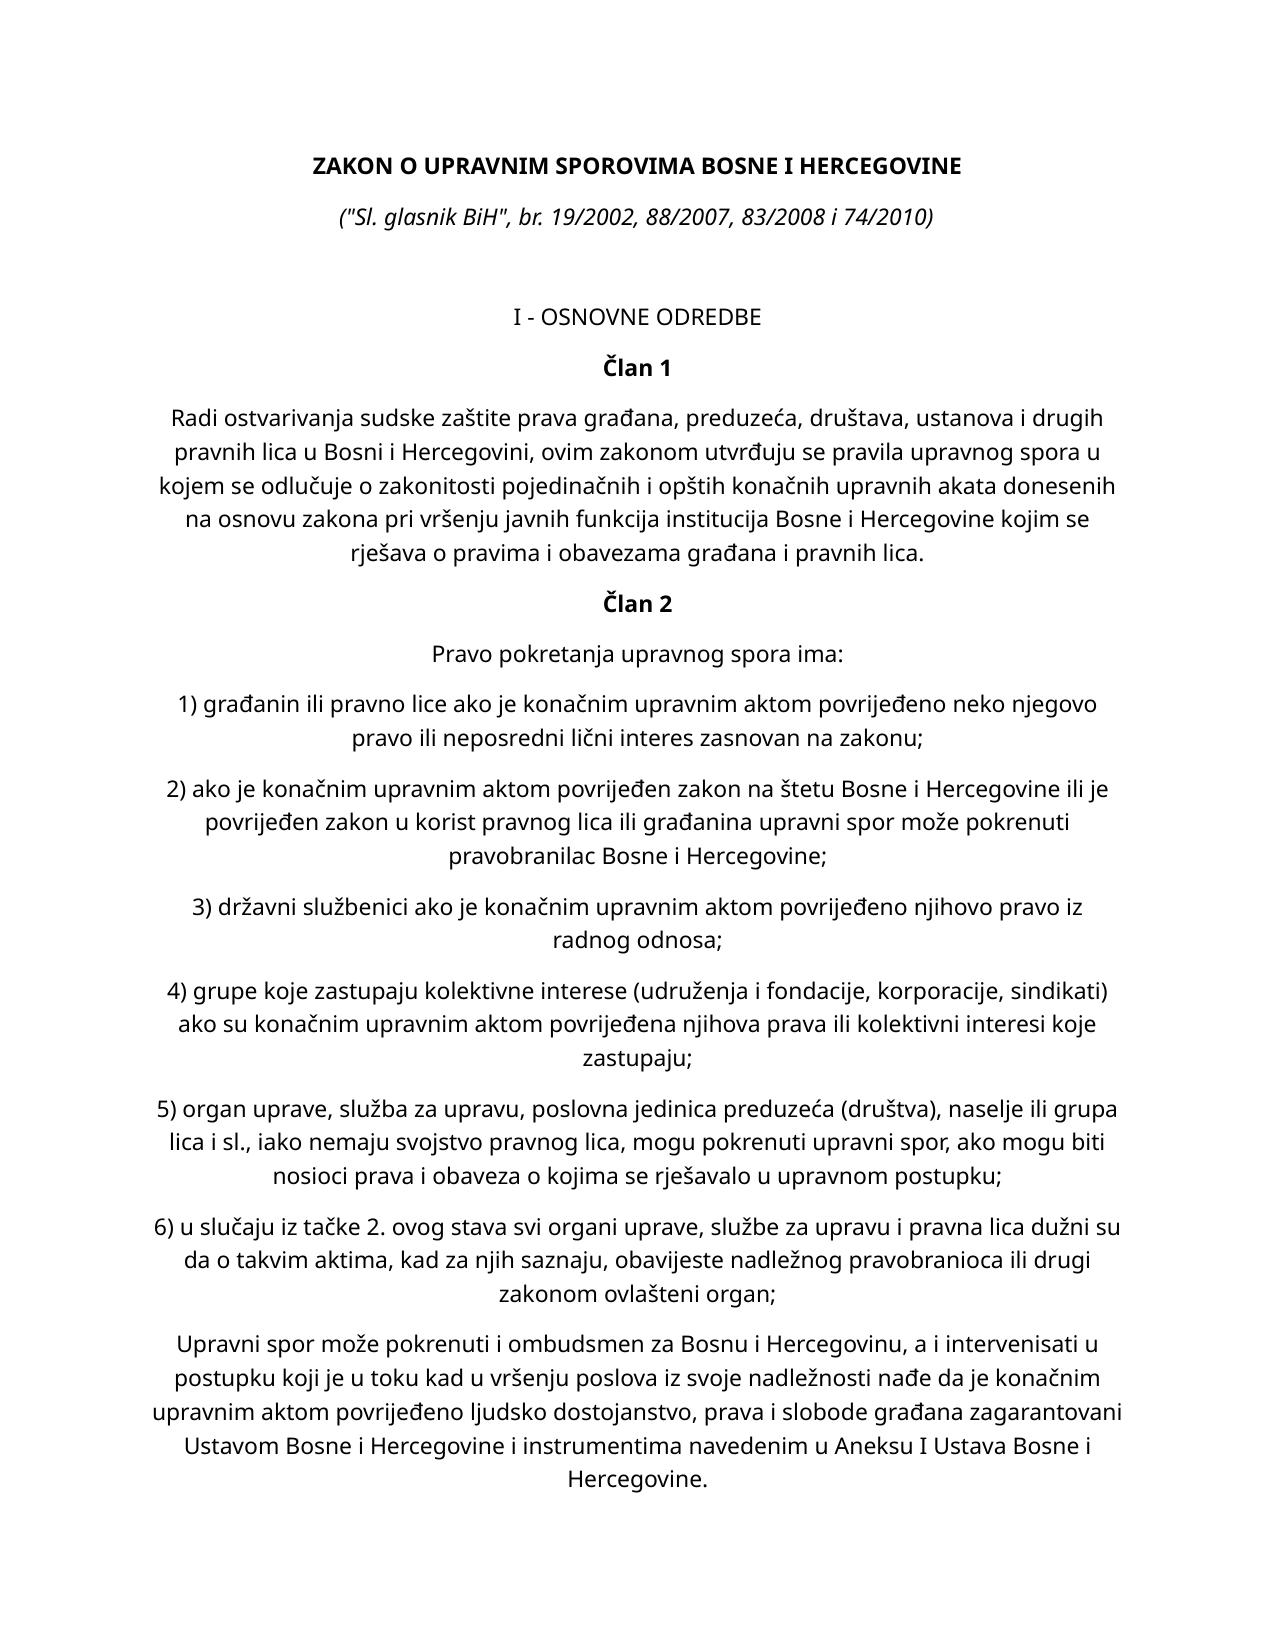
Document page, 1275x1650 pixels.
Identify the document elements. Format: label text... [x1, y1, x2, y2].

text 2) ako je konačnim upravnim aktom povrijeđen zakon na štetu Bosne i Hercegovine ili je povrijeđen zakon u korist pravnog lica ili građanina upravni spor može pokrenuti pravobranilac Bosne i Hercegovine; [150, 772, 1125, 871]
text 3) državni službenici ako je konačnim upravnim aktom povrijeđeno njihovo pravo iz radnog odnosa; [150, 890, 1125, 955]
text Član 2 [150, 587, 1125, 619]
text Radi ostvarivanja sudske zaštite prava građana, preduzeća, društava, ustanova i drugih pravnih lica u Bosni i Hercegovini, ovim zakonom utvrđuju se pravila upravnog spora u kojem se odlučuje o zakonitosti pojedinačnih i opštih konačnih upravnih akata donesenih na osnovu zakona pri vršenju javnih funkcija institucija Bosne i Hercegovine kojim se rješava o pravima i obavezama građana i pravnih lica. [150, 402, 1125, 568]
text I - OSNOVNE ODREDBE [150, 301, 1125, 332]
text Član 1 [150, 352, 1125, 383]
text 6) u slučaju iz tačke 2. ovog stava svi organi uprave, službe za upravu i pravna lica dužni su da o takvim aktima, kad za njih saznaju, obavijeste nadležnog pravobranioca ili drugi zakonom ovlašteni organ; [150, 1210, 1125, 1309]
text Pravo pokretanja upravnog spora ima: [150, 638, 1125, 669]
text 1) građanin ili pravno lice ako je konačnim upravnim aktom povrijeđeno neko njegovo pravo ili neposredni lični interes zasnovan na zakonu; [150, 688, 1125, 753]
text ZAKON O UPRAVNIM SPOROVIMA BOSNE I HERCEGOVINE [150, 150, 1125, 181]
text 5) organ uprave, služba za upravu, poslovna jedinica preduzeća (društva), naselje ili grupa lica i sl., iako nemaju svojstvo pravnog lica, mogu pokrenuti upravni spor, ako mogu biti nosioci prava i obaveza o kojima se rješavalo u upravnom postupku; [150, 1092, 1125, 1191]
text Upravni spor može pokrenuti i ombudsmen za Bosnu i Hercegovinu, a i intervenisati u postupku koji je u toku kad u vršenju poslova iz svoje nadležnosti nađe da je konačnim upravnim aktom povrijeđeno ljudsko dostojanstvo, prava i slobode građana zagarantovani Ustavom Bosne i Hercegovine i instrumentima navedenim u Aneksu I Ustava Bosne i Hercegovine. [150, 1328, 1125, 1494]
text ("Sl. glasnik BiH", br. 19/2002, 88/2007, 83/2008 i 74/2010) [150, 200, 1125, 232]
text 4) grupe koje zastupaju kolektivne interese (udruženja i fondacije, korporacije, sindikati) ako su konačnim upravnim aktom povrijeđena njihova prava ili kolektivni interesi koje zastupaju; [150, 974, 1125, 1073]
